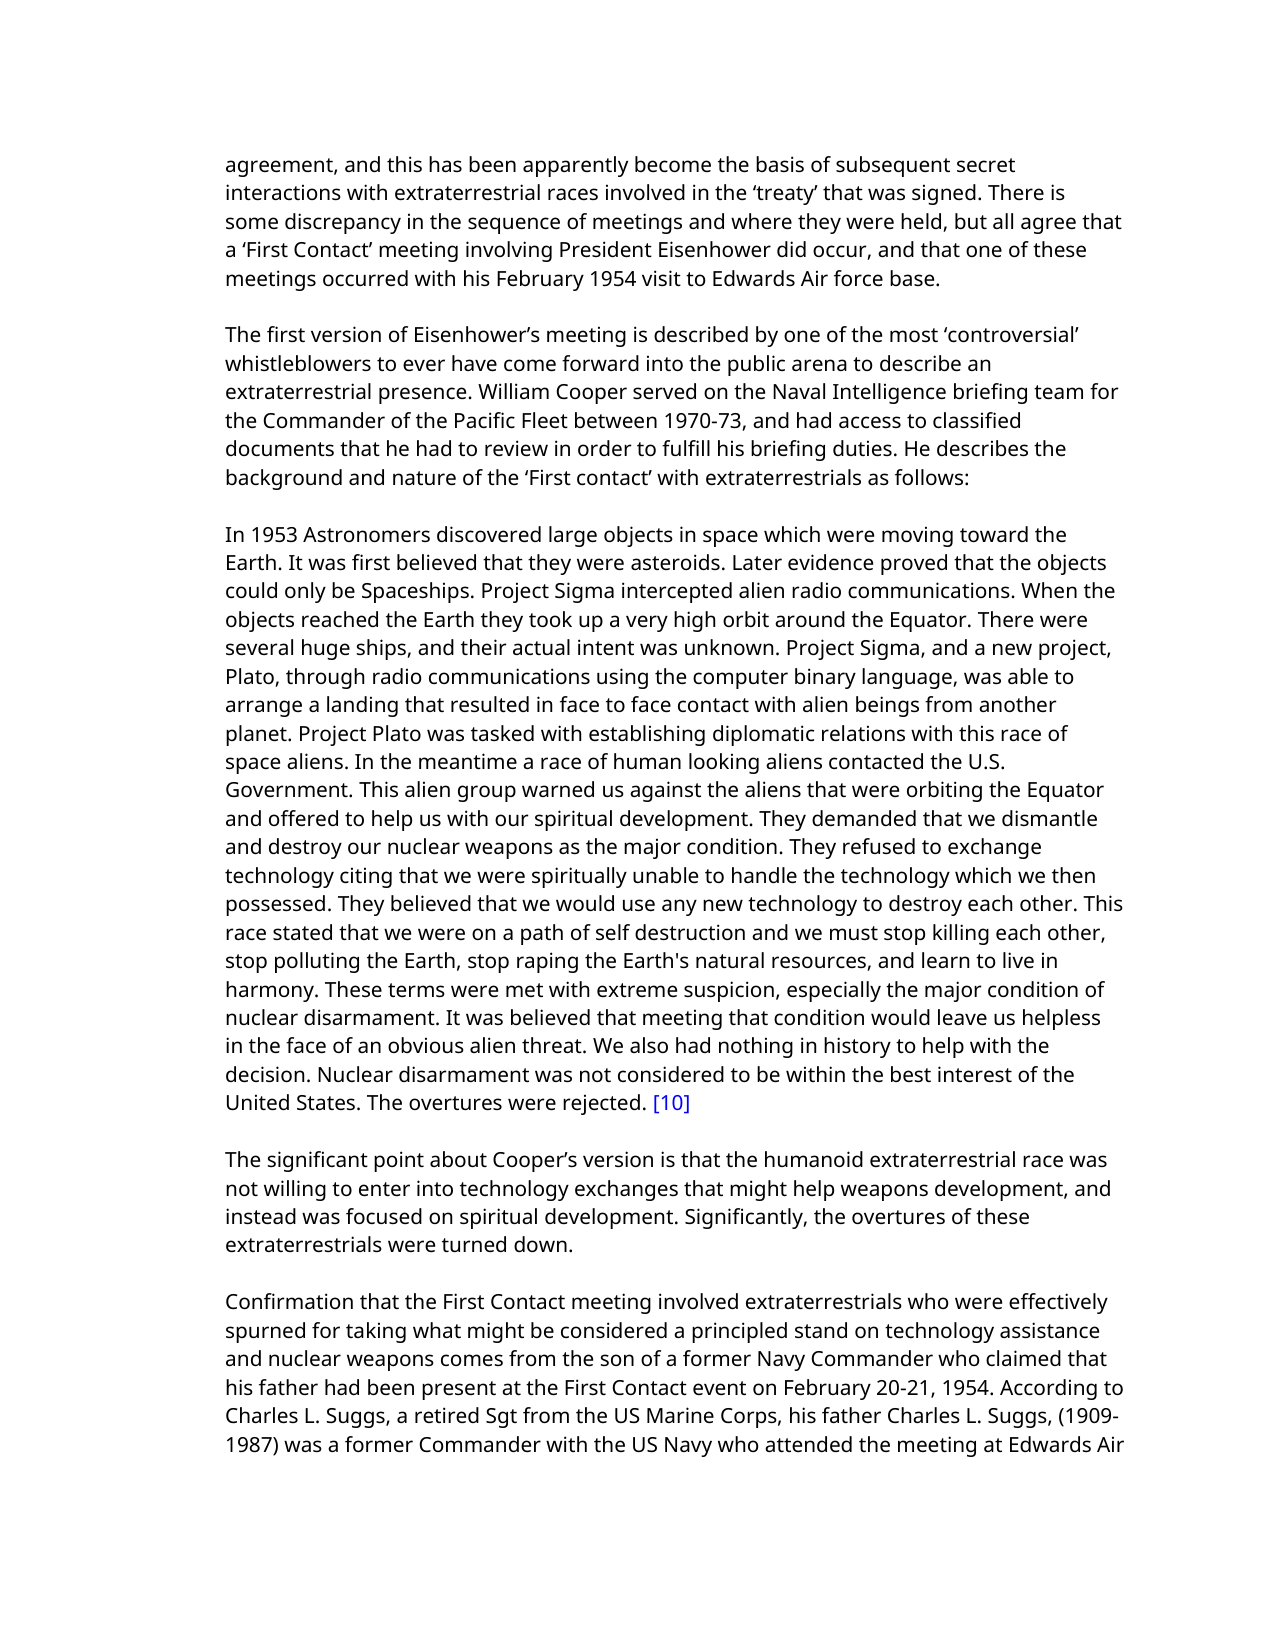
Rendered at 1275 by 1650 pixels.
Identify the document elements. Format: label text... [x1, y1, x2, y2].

text The first version of Eisenhower’s meeting is described by one of the most ‘controversial’ whistleblowers to ever have come forward into the public arena to describe an extraterrestrial presence. William Cooper served on the Naval Intelligence briefing team for the Commander of the Pacific Fleet between 1970-73, and had access to classified documents that he had to review in order to fulfill his briefing duties. He describes the background and nature of the ‘First contact’ with extraterrestrials as follows: [225, 321, 1125, 491]
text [225, 150, 1125, 292]
text The significant point about Cooper’s version is that the humanoid extraterrestrial race was not willing to enter into technology exchanges that might help weapons development, and instead was focused on spiritual development. Significantly, the overtures of these extraterrestrials were turned down. [225, 1145, 1125, 1259]
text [225, 1287, 1125, 1458]
text In 1953 Astronomers discovered large objects in space which were moving toward the Earth. It was first believed that they were asteroids. Later evidence proved that the objects could only be Spaceships. Project Sigma intercepted alien radio communications. When the objects reached the Earth they took up a very high orbit around the Equator. There were several huge ships, and their actual intent was unknown. Project Sigma, and a new project, Plato, through radio communications using the computer binary language, was able to arrange a landing that resulted in face to face contact with alien beings from another planet. Project Plato was tasked with establishing diplomatic relations with this race of space aliens. In the meantime a race of human looking aliens contacted the U.S. Government. This alien group warned us against the aliens that were orbiting the Equator and offered to help us with our spiritual development. They demanded that we dismantle and destroy our nuclear weapons as the major condition. They refused to exchange technology citing that we were spiritually unable to handle the technology which we then possessed. They believed that we would use any new technology to destroy each other. This race stated that we were on a path of self destruction and we must stop killing each other, stop polluting the Earth, stop raping the Earth's natural resources, and learn to live in harmony. These terms were met with extreme suspicion, especially the major condition of nuclear disarmament. It was believed that meeting that condition would leave us helpless in the face of an obvious alien threat. We also had nothing in history to help with the decision. Nuclear disarmament was not considered to be within the best interest of the United States. The overtures were rejected. [10] [225, 520, 1125, 1117]
